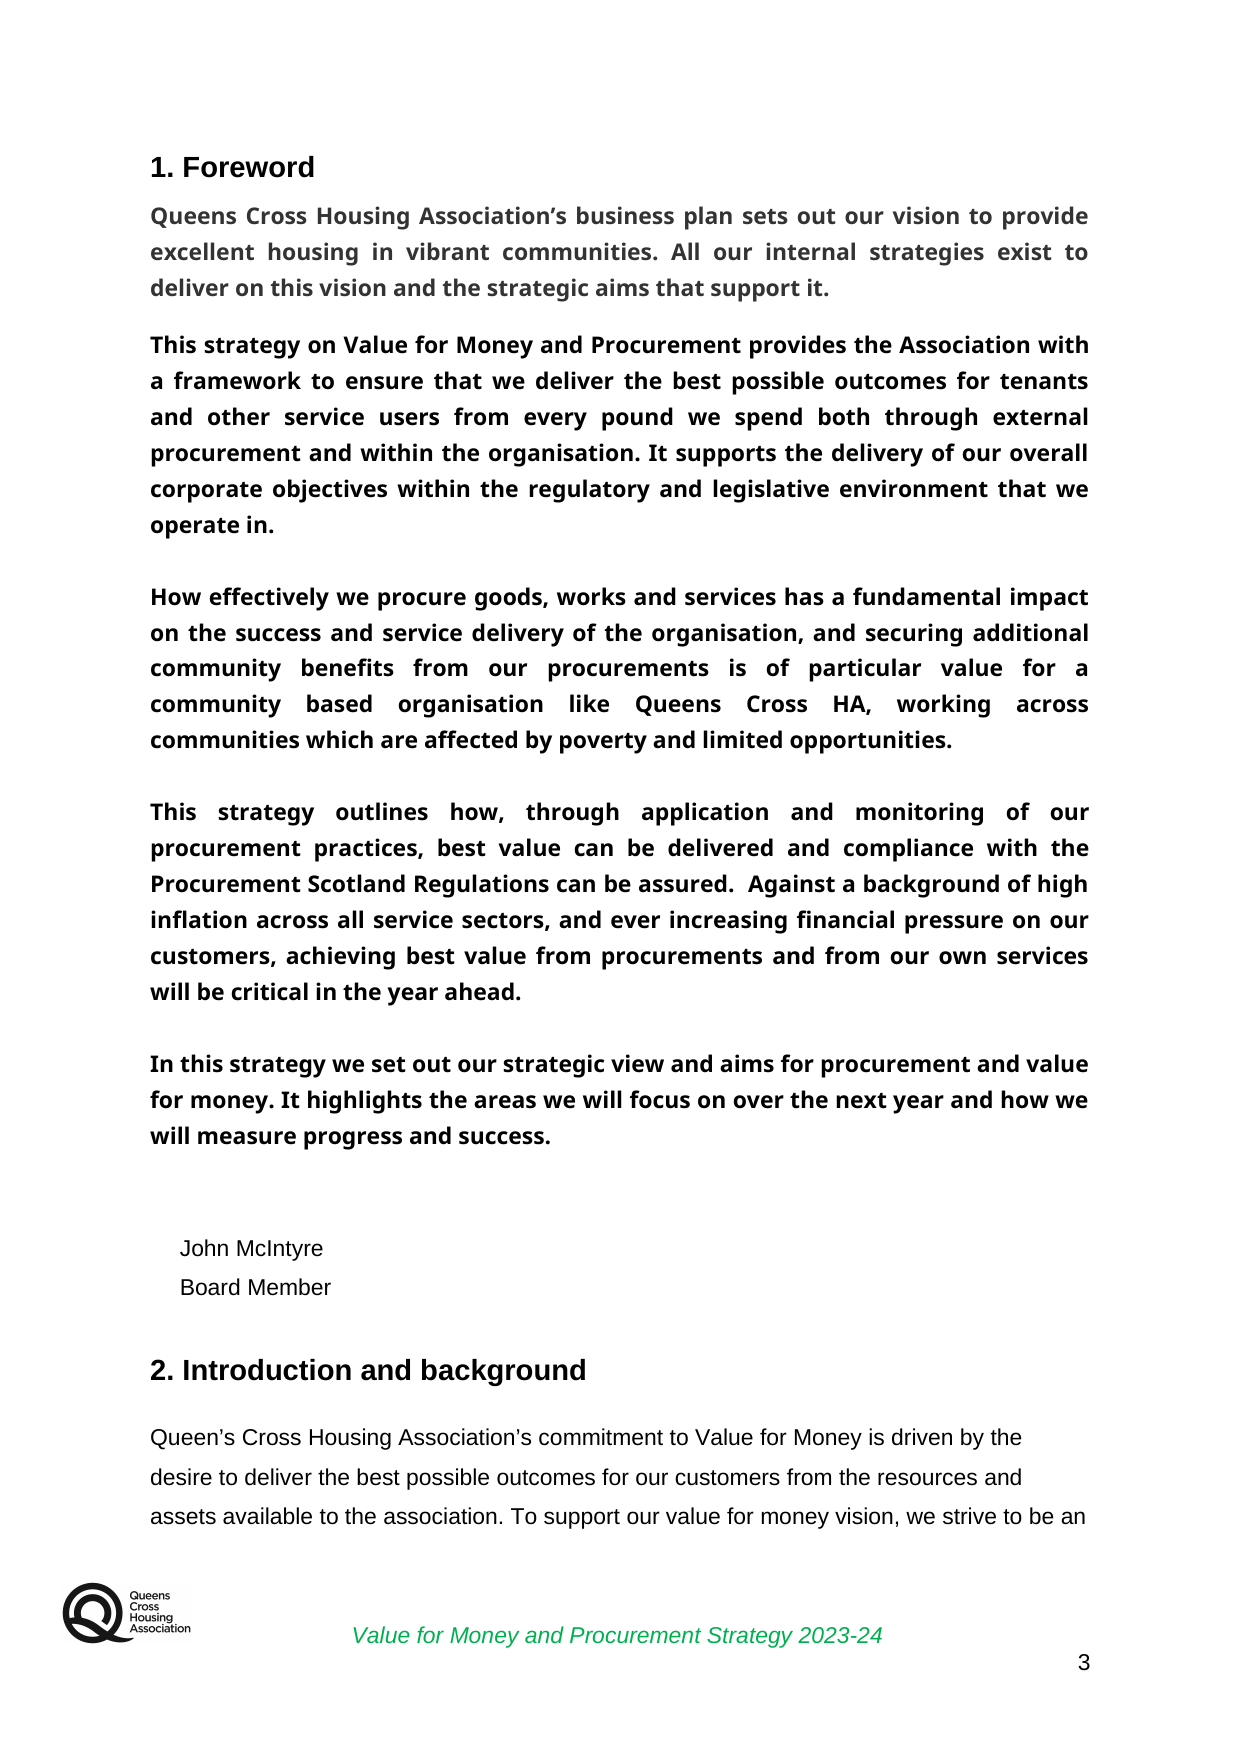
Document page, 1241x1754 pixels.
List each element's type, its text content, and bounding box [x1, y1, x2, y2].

picture [61, 1582, 192, 1644]
text How effectively we procure goods, works and services has a fundamental impact on the success and service delivery of the organisation, and securing additional community benefits from our procurements is of particular value for a community based organisation like Queens Cross HA, working across communities which are affected by poverty and limited opportunities. [150, 581, 1090, 756]
text Queens Cross Housing Association’s business plan sets out our vision to provide excellent housing in vibrant communities. All our internal strategies exist to deliver on this vision and the strategic aims that support it. [150, 200, 1090, 303]
text 1. Foreword [150, 150, 1090, 183]
text John McIntyre [179, 1234, 1090, 1261]
text 2. Introduction and background [150, 1353, 1090, 1386]
text This strategy outlines how, through application and monitoring of our procurement practices, best value can be delivered and compliance with the Procurement Scotland Regulations can be assured. Against a background of high inflation across all service sectors, and ever increasing financial pressure on our customers, achieving best value from procurements and from our own services will be critical in the year ahead. [150, 796, 1090, 1007]
text Board Member [179, 1274, 1090, 1300]
text This strategy on Value for Money and Procurement provides the Association with a framework to ensure that we deliver the best possible outcomes for tenants and other service users from every pound we spend both through external procurement and within the organisation. It supports the delivery of our overall corporate objectives within the regulatory and legislative environment that we operate in. [150, 329, 1090, 540]
text In this strategy we set out our strategic view and aims for procurement and value for money. It highlights the areas we will focus on over the next year and how we will measure progress and success. [150, 1048, 1090, 1151]
